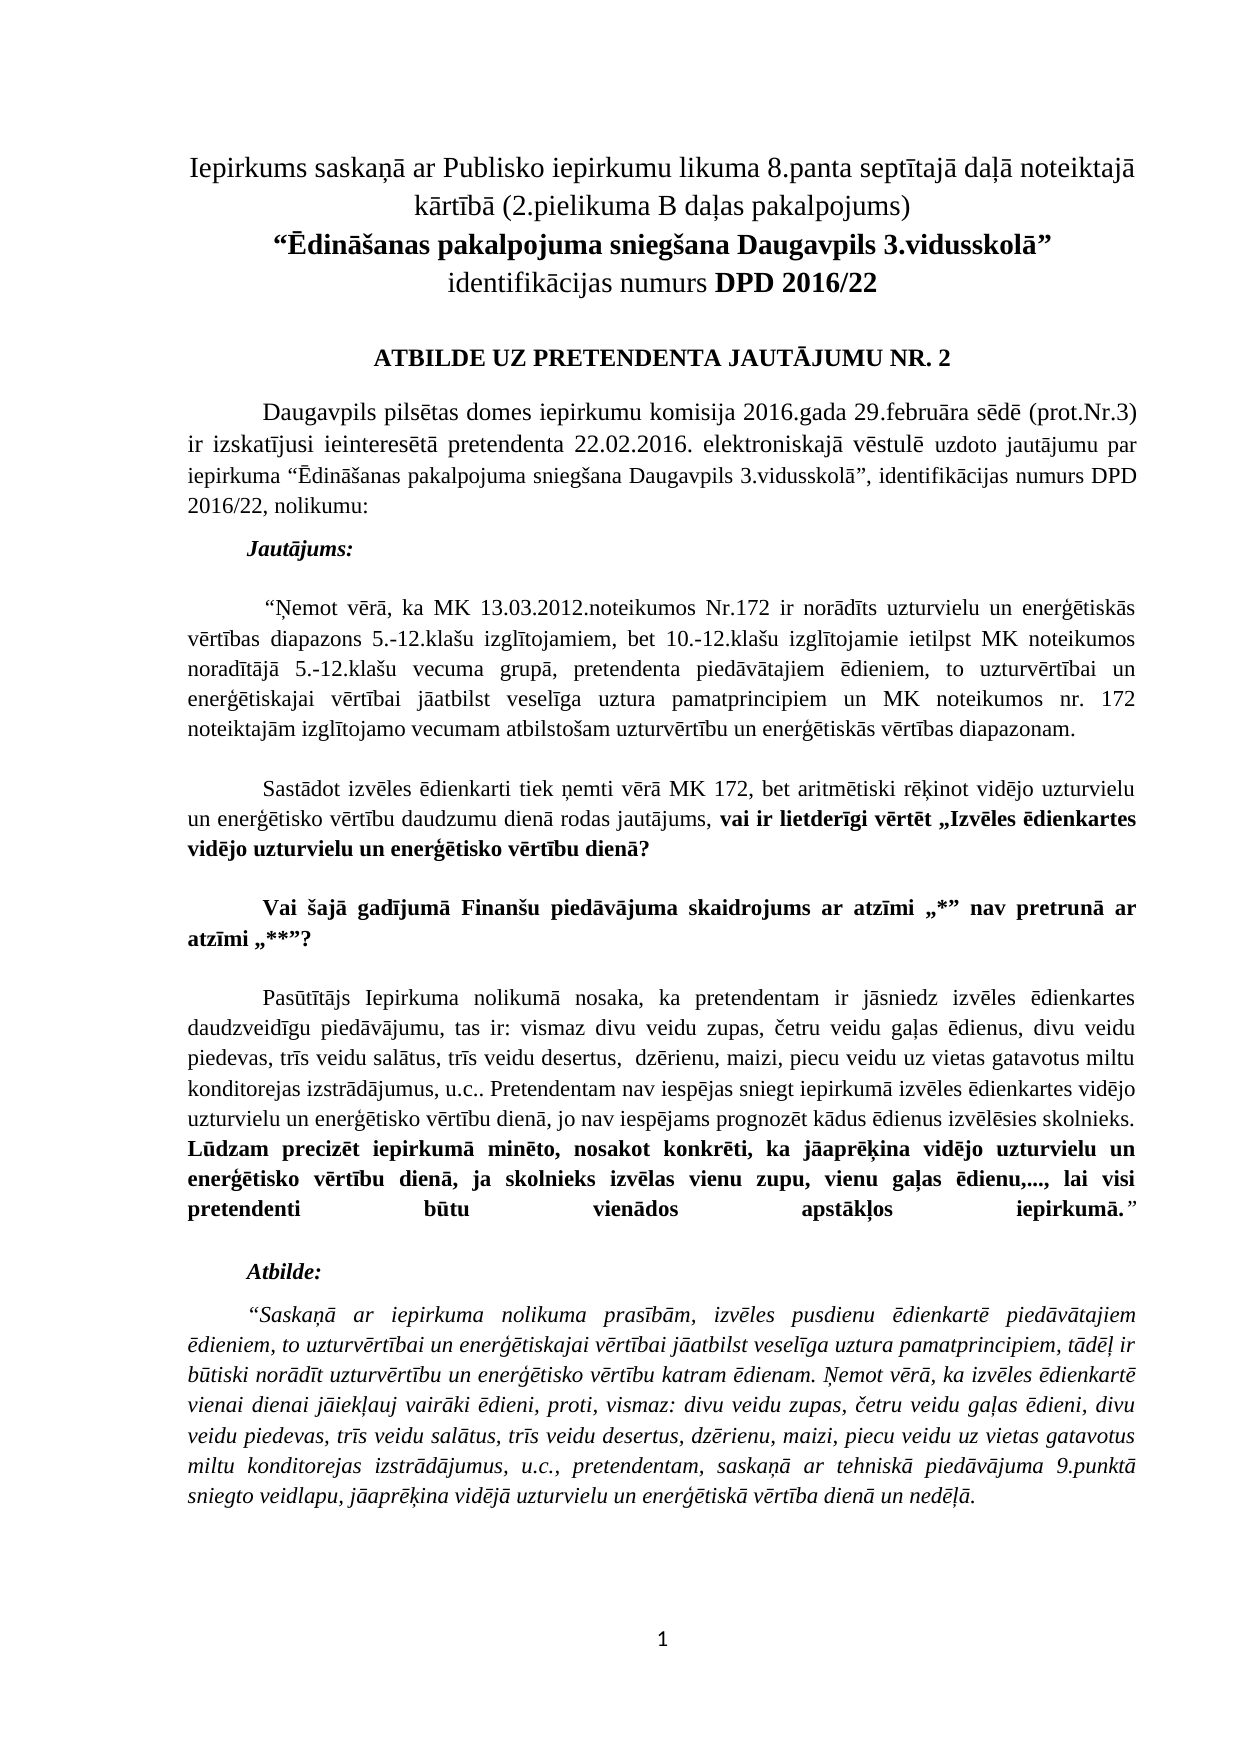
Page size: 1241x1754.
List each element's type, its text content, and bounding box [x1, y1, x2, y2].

text Vai šajā gadījumā Finanšu piedāvājuma skaidrojums ar atzīmi „*” nav pretrunā ar atzīmi „**”? [187, 894, 1137, 951]
text Sastādot izvēles ēdienkarti tiek ņemti vērā MK 172, bet aritmētiski rēķinot vidējo uzturvielu un enerģētisko vērtību daudzumu dienā rodas jautājums, vai ir lietderīgi vērtēt „Izvēles ēdienkartes vidējo uzturvielu un enerģētisko vērtību dienā? [187, 775, 1137, 861]
text “Saskaņā ar iepirkuma nolikuma prasībām, izvēles pusdienu ēdienkartē piedāvātajiem ēdieniem, to uzturvērtībai un enerģētiskajai vērtībai jāatbilst veselīga uztura pamatprincipiem, tādēļ ir būtiski norādīt uzturvērtību un enerģētisko vērtību katram ēdienam. Ņemot vērā, ka izvēles ēdienkartē vienai dienai jāiekļauj vairāki ēdieni, proti, vismaz: divu veidu zupas, četru veidu gaļas ēdieni, divu veidu piedevas, trīs veidu salātus, trīs veidu desertus, dzērienu, maizi, piecu veidu uz vietas gatavotus miltu konditorejas izstrādājumus, u.c., pretendentam, saskaņā ar tehniskā piedāvājuma 9.punktā sniegto veidlapu, jāaprēķina vidējā uzturvielu un enerģētiskā vērtība dienā un nedēļā. [187, 1301, 1137, 1508]
text identifikācijas numurs DPD 2016/22 [187, 266, 1137, 299]
text “Ēdināšanas pakalpojuma sniegšana Daugavpils 3.vidusskolā” [187, 227, 1137, 261]
text Pasūtītājs Iepirkuma nolikumā nosaka, ka pretendentam ir jāsniedz izvēles ēdienkartes daudzveidīgu piedāvājumu, tas ir: vismaz divu veidu zupas, četru veidu gaļas ēdienus, divu veidu piedevas, trīs veidu salātus, trīs veidu desertus, dzērienu, maizi, piecu veidu uz vietas gatavotus miltu konditorejas izstrādājumus, u.c.. Pretendentam nav iespējas sniegt iepirkumā izvēles ēdienkartes vidējo uzturvielu un enerģētisko vērtību dienā, jo nav iespējams prognozēt kādus ēdienus izvēlēsies skolnieks. Lūdzam precizēt iepirkumā minēto, nosakot konkrēti, ka jāaprēķina vidējo uzturvielu un enerģētisko vērtību dienā, ja skolnieks izvēlas vienu zupu, vienu gaļas ēdienu,..., lai visi pretendenti būtu vienādos apstākļos iepirkumā.” [187, 984, 1137, 1254]
text ATBILDE UZ PRETENDENTA JAUTĀJUMU NR. 2 [187, 343, 1137, 371]
text Atbilde: [187, 1258, 1137, 1284]
text Jautājums: [187, 535, 1137, 561]
text “Ņemot vērā, ka MK 13.03.2012.noteikumos Nr.172 ir norādīts uzturvielu un enerģētiskās vērtības diapazons 5.-12.klašu izglītojamiem, bet 10.-12.klašu izglītojamie ietilpst MK noteikumos noradītājā 5.-12.klašu vecuma grupā, pretendenta piedāvātajiem ēdieniem, to uzturvērtībai un enerģētiskajai vērtībai jāatbilst veselīga uztura pamatprincipiem un MK noteikumos nr. 172 noteiktajām izglītojamo vecumam atbilstošam uzturvērtību un enerģētiskās vērtības diapazonam. [187, 594, 1137, 742]
text Daugavpils pilsētas domes iepirkumu komisija 2016.gada 29.februāra sēdē (prot.Nr.3) ir izskatījusi ieinteresētā pretendenta 22.02.2016. elektroniskajā vēstulē uzdoto jautājumu par iepirkuma “Ēdināšanas pakalpojuma sniegšana Daugavpils 3.vidusskolā”, identifikācijas numurs DPD 2016/22, nolikumu: [187, 397, 1137, 519]
text Iepirkums saskaņā ar Publisko iepirkumu likuma 8.panta septītajā daļā noteiktajā kārtībā (2.pielikuma B daļas pakalpojums) [187, 150, 1137, 222]
